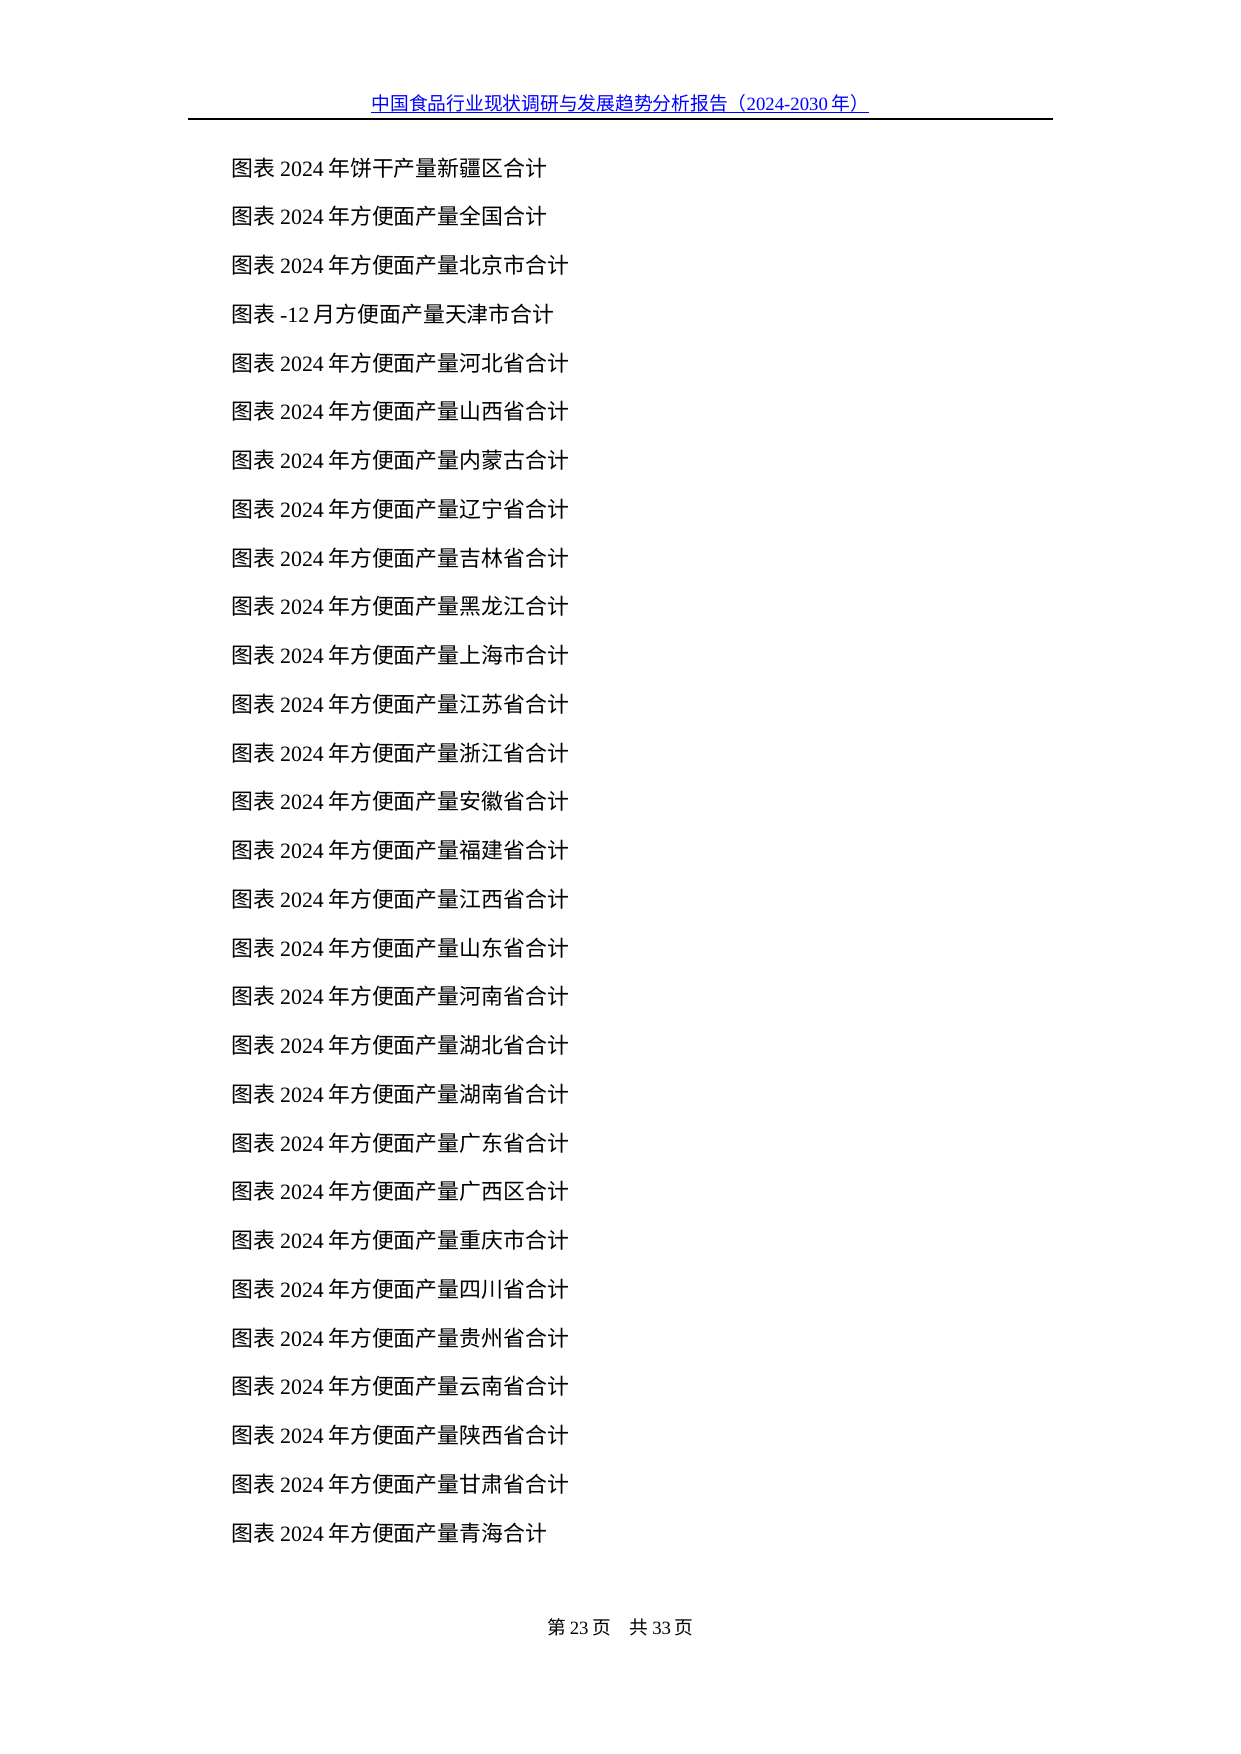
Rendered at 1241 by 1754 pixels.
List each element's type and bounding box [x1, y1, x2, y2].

text [187, 150, 1053, 1548]
